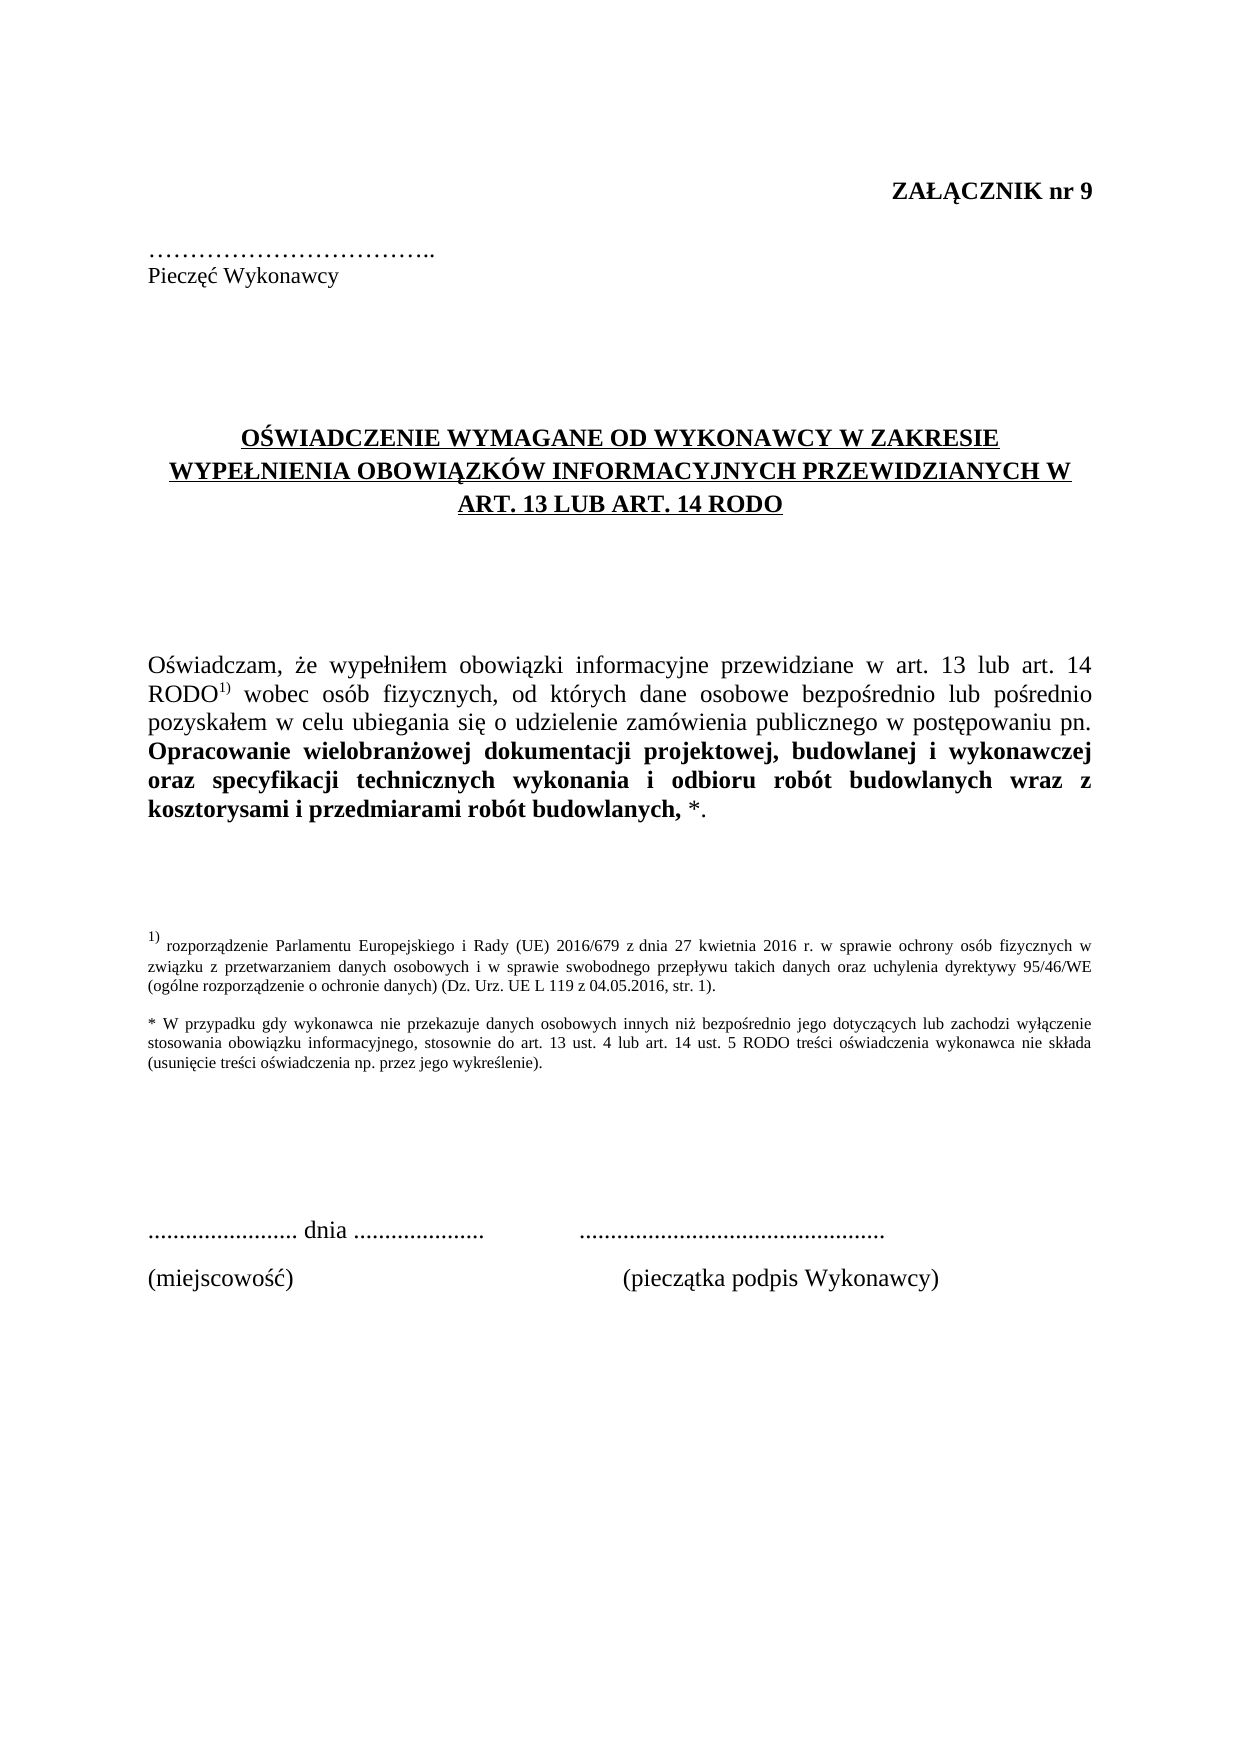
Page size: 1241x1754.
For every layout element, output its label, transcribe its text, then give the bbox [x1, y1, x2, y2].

text (miejscowość) (pieczątka podpis Wykonawcy) [148, 1263, 1152, 1292]
text 1) rozporządzenie Parlamentu Europejskiego i Rady (UE) 2016/679 z dnia 27 kwietnia 2016 r. w sprawie ochrony osób fizycznych w związku z przetwarzaniem danych osobowych i w sprawie swobodnego przepływu takich danych oraz uchylenia dyrektywy 95/46/WE (ogólne rozporządzenie o ochronie danych) (Dz. Urz. UE L 119 z 04.05.2016, str. 1). [148, 928, 1093, 995]
text ........................ dnia ..................... ................................................. [148, 1215, 1152, 1244]
text * W przypadku gdy wykonawca nie przekazuje danych osobowych innych niż bezpośrednio jego dotyczących lub zachodzi wyłączenie stosowania obowiązku informacyjnego, stosownie do art. 13 ust. 4 lub art. 14 ust. 5 RODO treści oświadczenia wykonawca nie składa (usunięcie treści oświadczenia np. przez jego wykreślenie). [148, 1014, 1093, 1072]
text OŚWIADCZENIE WYMAGANE OD WYKONAWCY W ZAKRESIE WYPEŁNIENIA OBOWIĄZKÓW INFORMACYJNYCH PRZEWIDZIANYCH W ART. 13 LUB ART. 14 RODO [148, 423, 1093, 517]
text ZAŁĄCZNIK nr 9 [148, 176, 1093, 205]
text Pieczęć Wykonawcy [148, 263, 1093, 289]
text Oświadczam, że wypełniłem obowiązki informacyjne przewidziane w art. 13 lub art. 14 RODO1) wobec osób fizycznych, od których dane osobowe bezpośrednio lub pośrednio pozyskałem w celu ubiegania się o udzielenie zamówienia publicznego w postępowaniu pn. Opracowanie wielobranżowej dokumentacji projektowej, budowlanej i wykonawczej oraz specyfikacji technicznych wykonania i odbioru robót budowlanych wraz z kosztorysami i przedmiarami robót budowlanych, *. [148, 650, 1093, 822]
text …………………………….. [148, 234, 1093, 263]
